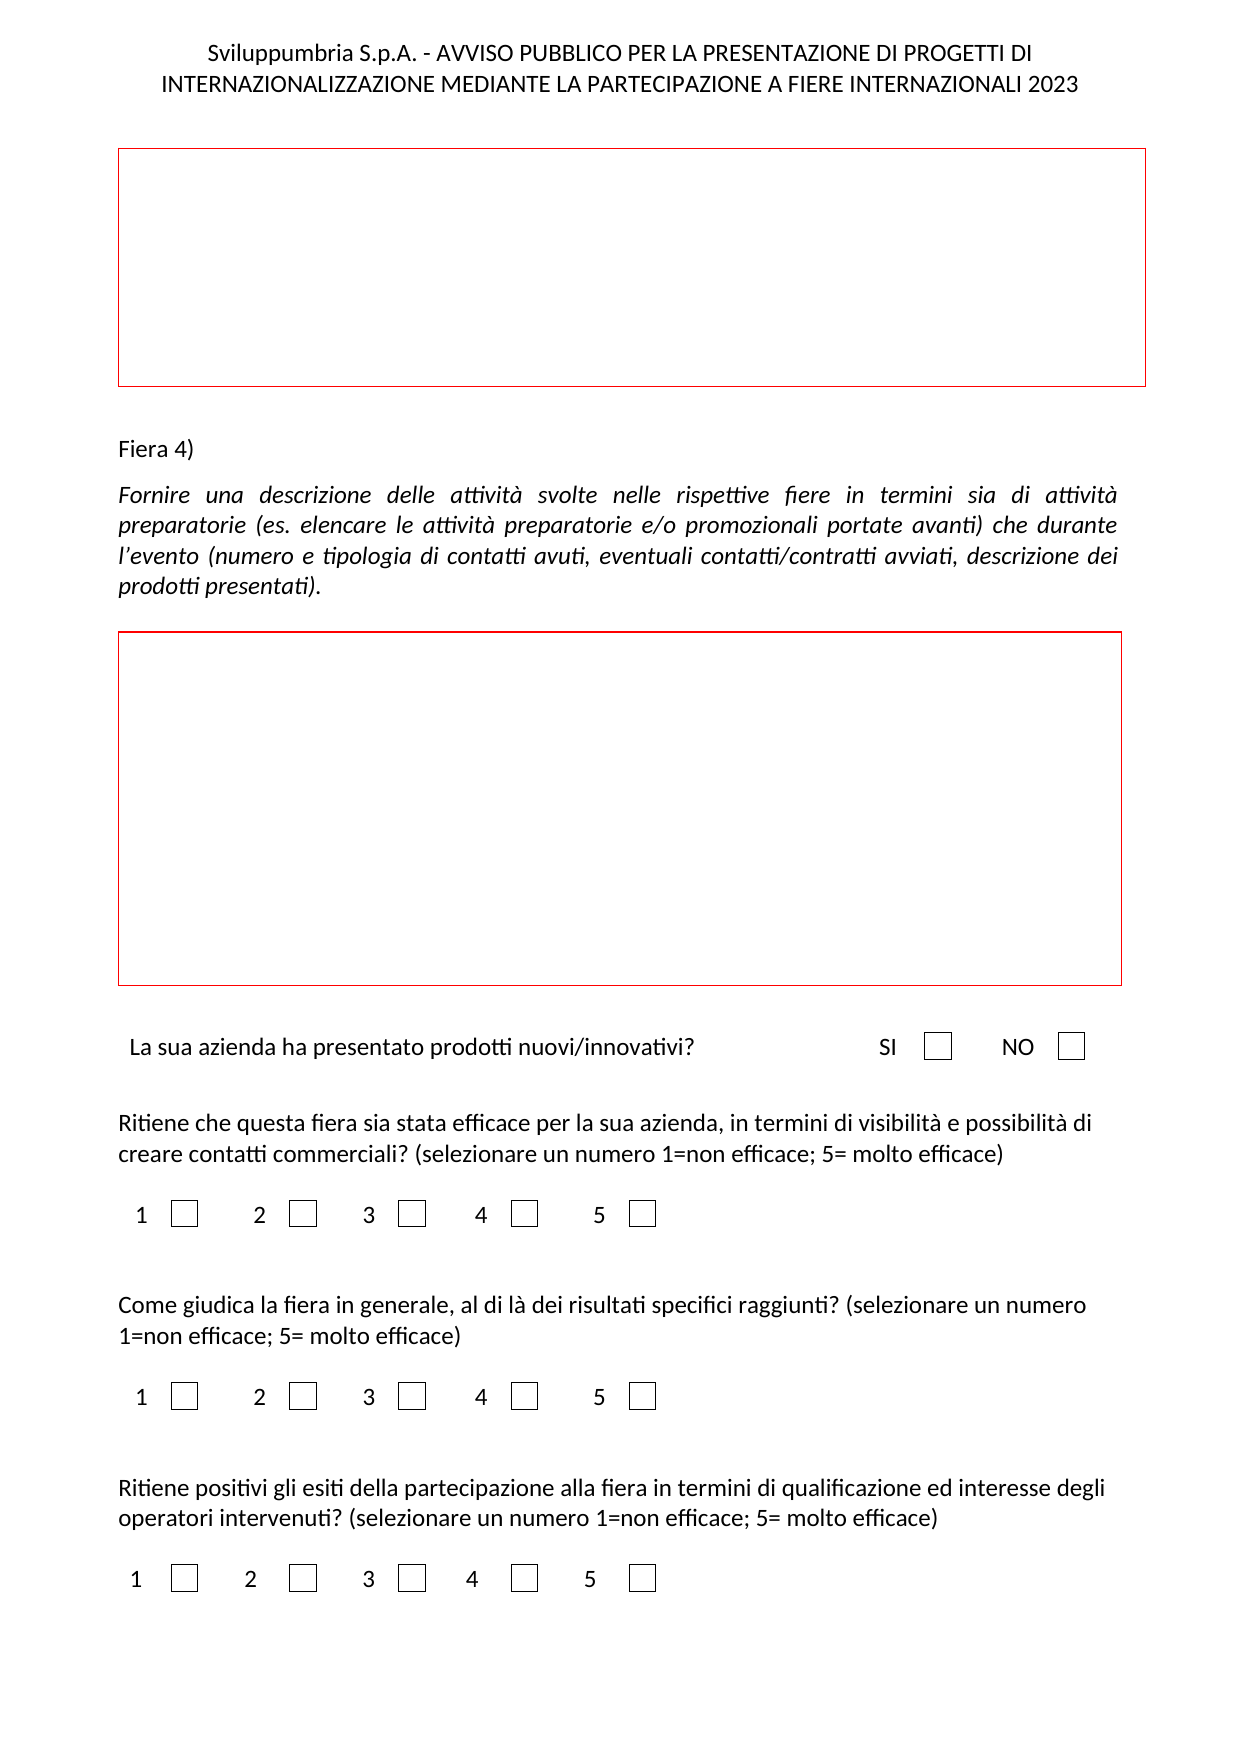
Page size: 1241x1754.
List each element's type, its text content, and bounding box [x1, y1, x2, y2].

table_header 2 [233, 1199, 277, 1244]
table_header [159, 1199, 233, 1244]
table_header [386, 1199, 454, 1244]
table_header 4 [454, 1381, 498, 1426]
table_header 3 [351, 1563, 386, 1608]
table_header [159, 1381, 233, 1426]
text Fiera 4) [118, 433, 1122, 463]
table_header [617, 1563, 691, 1608]
table_header 5 [572, 1563, 617, 1608]
table_header [912, 1031, 990, 1062]
table_header 1 [118, 1199, 159, 1244]
table_header 5 [572, 1199, 617, 1244]
table_header [119, 149, 1145, 386]
text Ritiene positivi gli esiti della partecipazione alla fiera in termini di qualificazione ed interesse degli operatori intervenuti? (selezionare un numero 1=non efficace; 5= molto efficace) [118, 1472, 1122, 1533]
table_header [499, 1199, 572, 1244]
table_header [617, 1199, 691, 1244]
table_header 1 [118, 1563, 159, 1608]
table_header [1046, 1031, 1133, 1062]
table_header [386, 1381, 454, 1426]
table_header NO [990, 1031, 1046, 1062]
table_header [277, 1381, 351, 1426]
table_header 3 [351, 1381, 386, 1426]
table_header [499, 1563, 572, 1608]
table_header 2 [233, 1381, 277, 1426]
table_header La sua azienda ha presentato prodotti nuovi/innovativi? [118, 1031, 868, 1062]
table_header [277, 1563, 351, 1608]
table_header 3 [351, 1199, 386, 1244]
text Ritiene che questa fiera sia stata efficace per la sua azienda, in termini di visibilità e possibilità di creare contatti commerciali? (selezionare un numero 1=non efficace; 5= molto efficace) [118, 1108, 1122, 1169]
table_header 1 [118, 1381, 159, 1426]
table_header 2 [233, 1563, 277, 1608]
table_header 4 [454, 1563, 498, 1608]
table_header [617, 1381, 691, 1426]
table_header [119, 633, 1121, 984]
table_header SI [868, 1031, 912, 1062]
table_header 5 [572, 1381, 617, 1426]
text Come giudica la fiera in generale, al di là dei risultati specifici raggiunti? (selezionare un numero 1=non efficace; 5= molto efficace) [118, 1290, 1122, 1351]
table_header 4 [454, 1199, 498, 1244]
text Fornire una descrizione delle attività svolte nelle rispettive fiere in termini sia di attività preparatorie (es. elencare le attività preparatorie e/o promozionali portate avanti) che durante l’evento (numero e tipologia di contatti avuti, eventuali contatti/contratti avviati, descrizione dei prodotti presentati). [118, 479, 1122, 601]
table_header [386, 1563, 454, 1608]
table_header [159, 1563, 233, 1608]
table_header [277, 1199, 351, 1244]
table_header [499, 1381, 572, 1426]
